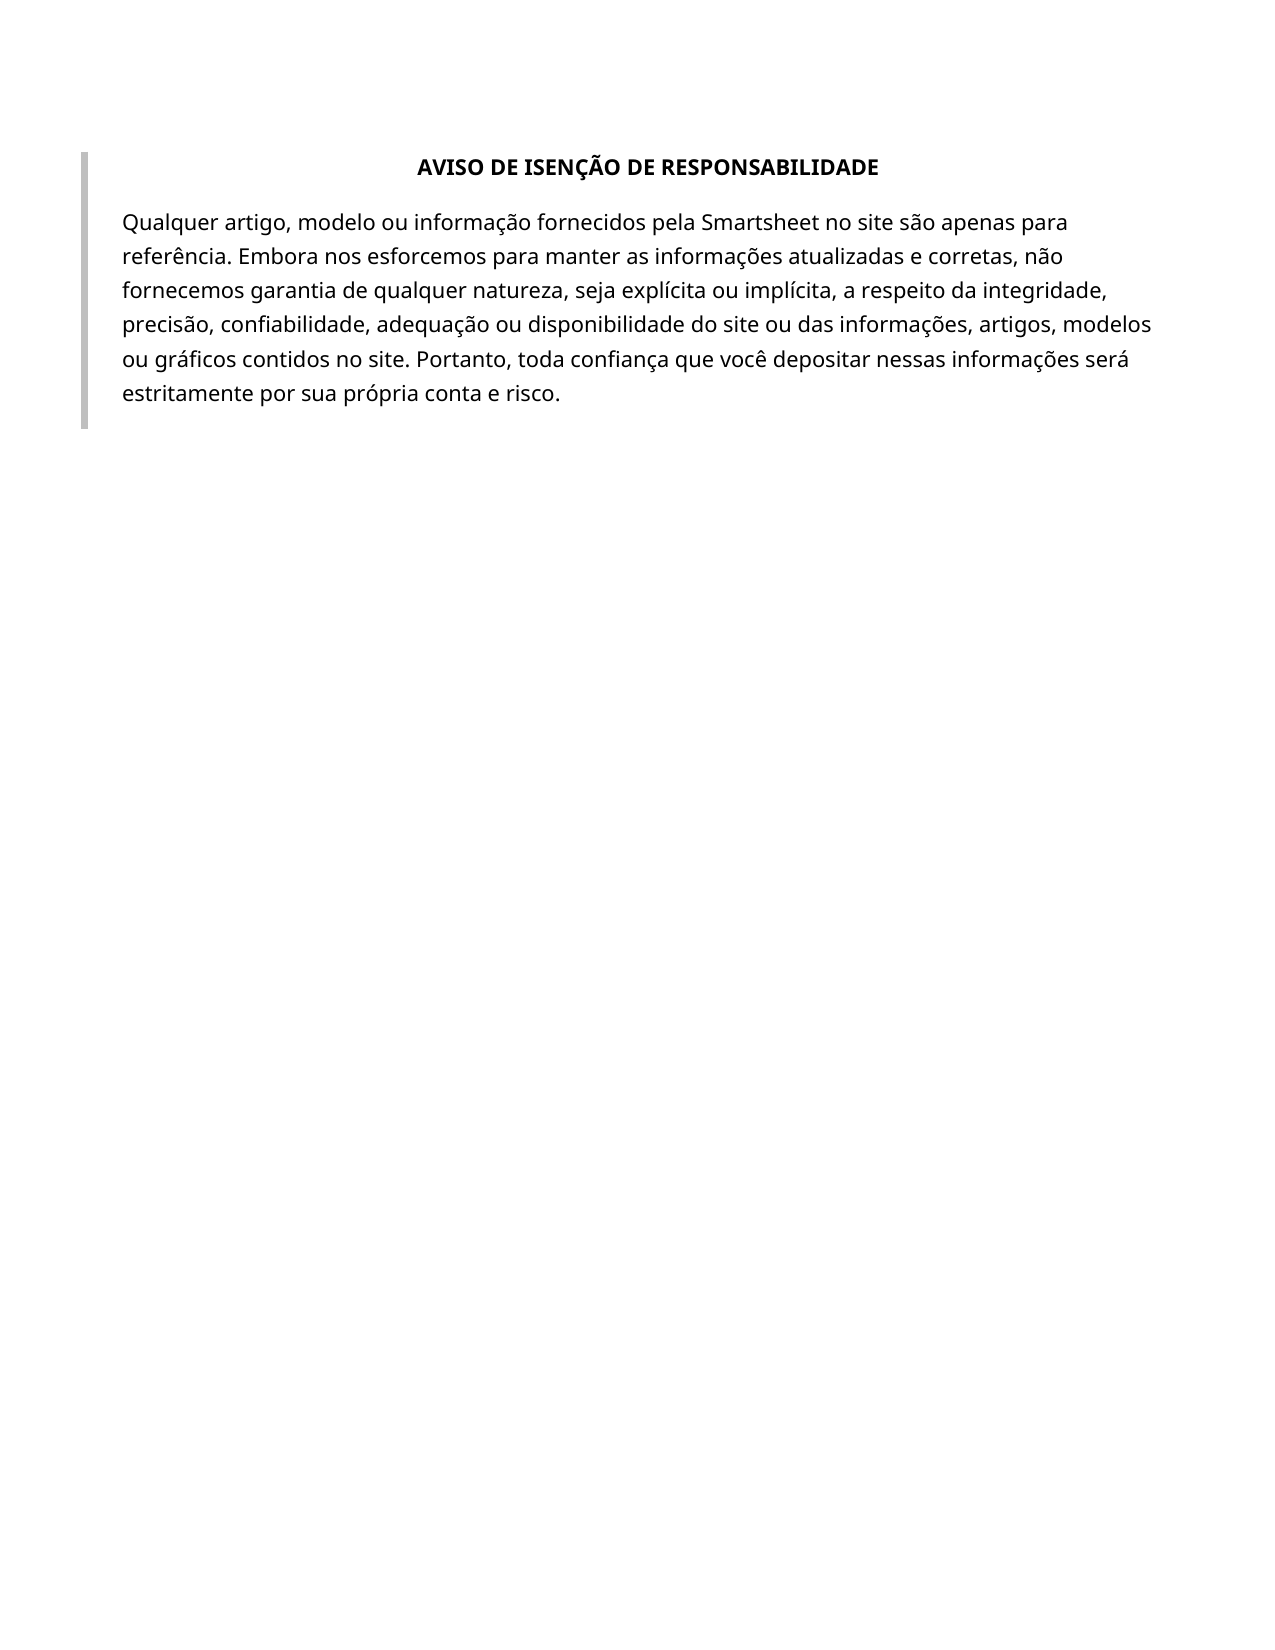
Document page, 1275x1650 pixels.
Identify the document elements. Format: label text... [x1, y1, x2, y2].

table_header AVISO DE ISENÇÃO DE RESPONSABILIDADE Qualquer artigo, modelo ou informação fornecidos pela Smartsheet no site são apenas para referência. Embora nos esforcemos para manter as informações atualizadas e corretas, não fornecemos garantia de qualquer natureza, seja explícita ou implícita, a respeito da integridade, precisão, confiabilidade, adequação ou disponibilidade do site ou das informações, artigos, modelos ou gráficos contidos no site. Portanto, toda confiança que você depositar nessas informações será estritamente por sua própria conta e risco. [88, 152, 1187, 429]
